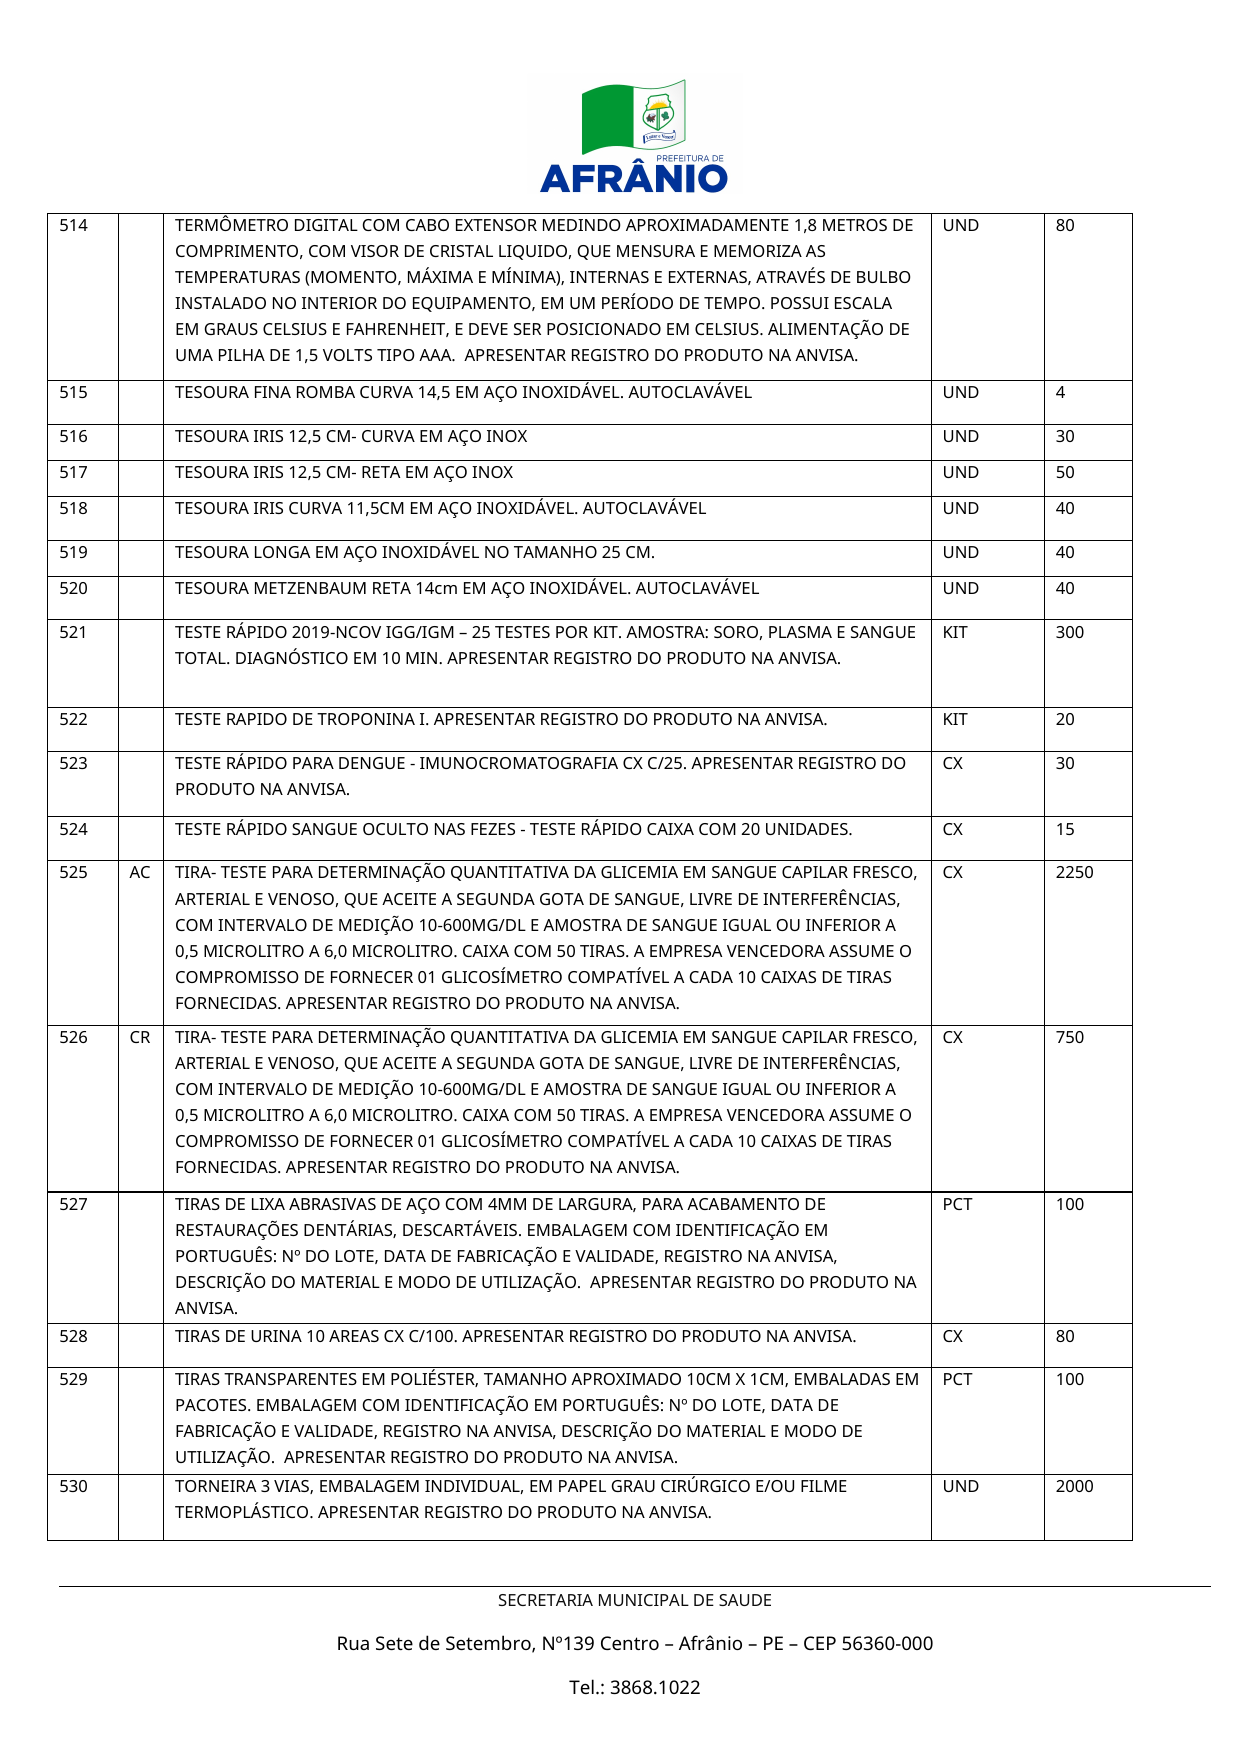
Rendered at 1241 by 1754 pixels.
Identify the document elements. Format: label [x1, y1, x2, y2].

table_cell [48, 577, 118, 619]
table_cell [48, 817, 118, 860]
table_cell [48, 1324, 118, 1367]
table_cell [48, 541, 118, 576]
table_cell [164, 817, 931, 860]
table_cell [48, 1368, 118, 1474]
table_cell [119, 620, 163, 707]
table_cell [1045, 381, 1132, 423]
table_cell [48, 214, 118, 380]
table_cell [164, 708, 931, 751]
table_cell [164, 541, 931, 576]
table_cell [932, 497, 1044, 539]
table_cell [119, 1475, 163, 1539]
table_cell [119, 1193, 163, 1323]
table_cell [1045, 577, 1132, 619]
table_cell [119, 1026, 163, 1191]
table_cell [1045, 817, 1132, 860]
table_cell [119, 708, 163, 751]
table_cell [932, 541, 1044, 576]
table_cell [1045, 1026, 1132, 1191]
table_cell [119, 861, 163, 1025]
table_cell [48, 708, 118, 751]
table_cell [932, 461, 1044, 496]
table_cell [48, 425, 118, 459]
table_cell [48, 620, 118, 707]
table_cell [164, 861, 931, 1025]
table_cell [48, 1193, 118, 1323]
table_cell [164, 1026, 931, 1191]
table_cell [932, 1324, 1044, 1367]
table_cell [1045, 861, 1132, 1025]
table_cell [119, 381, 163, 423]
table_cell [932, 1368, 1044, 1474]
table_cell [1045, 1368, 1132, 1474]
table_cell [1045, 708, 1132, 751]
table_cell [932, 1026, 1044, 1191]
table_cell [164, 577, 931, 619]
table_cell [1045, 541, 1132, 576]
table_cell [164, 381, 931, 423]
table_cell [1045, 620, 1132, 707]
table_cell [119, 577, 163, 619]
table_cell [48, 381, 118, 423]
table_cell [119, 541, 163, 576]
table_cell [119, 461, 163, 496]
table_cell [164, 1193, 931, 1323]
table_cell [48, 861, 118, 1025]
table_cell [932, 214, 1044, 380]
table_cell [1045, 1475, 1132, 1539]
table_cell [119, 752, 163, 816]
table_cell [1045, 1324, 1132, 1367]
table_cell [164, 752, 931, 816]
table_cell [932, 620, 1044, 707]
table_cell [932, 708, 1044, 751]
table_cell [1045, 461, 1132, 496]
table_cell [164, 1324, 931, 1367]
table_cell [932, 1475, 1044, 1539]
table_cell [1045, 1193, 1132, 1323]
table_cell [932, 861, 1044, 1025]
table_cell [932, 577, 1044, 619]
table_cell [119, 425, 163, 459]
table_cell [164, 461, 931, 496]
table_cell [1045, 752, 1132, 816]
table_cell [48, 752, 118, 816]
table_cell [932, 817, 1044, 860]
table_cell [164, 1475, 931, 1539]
picture [527, 73, 743, 194]
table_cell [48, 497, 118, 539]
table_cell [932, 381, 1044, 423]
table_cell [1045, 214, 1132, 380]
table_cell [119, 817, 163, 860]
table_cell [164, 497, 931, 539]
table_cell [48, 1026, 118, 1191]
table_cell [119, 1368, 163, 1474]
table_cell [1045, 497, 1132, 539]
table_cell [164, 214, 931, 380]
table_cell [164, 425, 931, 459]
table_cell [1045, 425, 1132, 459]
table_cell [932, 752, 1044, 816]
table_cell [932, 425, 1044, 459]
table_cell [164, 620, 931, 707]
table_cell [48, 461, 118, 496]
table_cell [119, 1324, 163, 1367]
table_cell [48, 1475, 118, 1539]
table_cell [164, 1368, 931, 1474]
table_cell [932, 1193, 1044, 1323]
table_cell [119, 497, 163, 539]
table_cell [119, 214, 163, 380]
